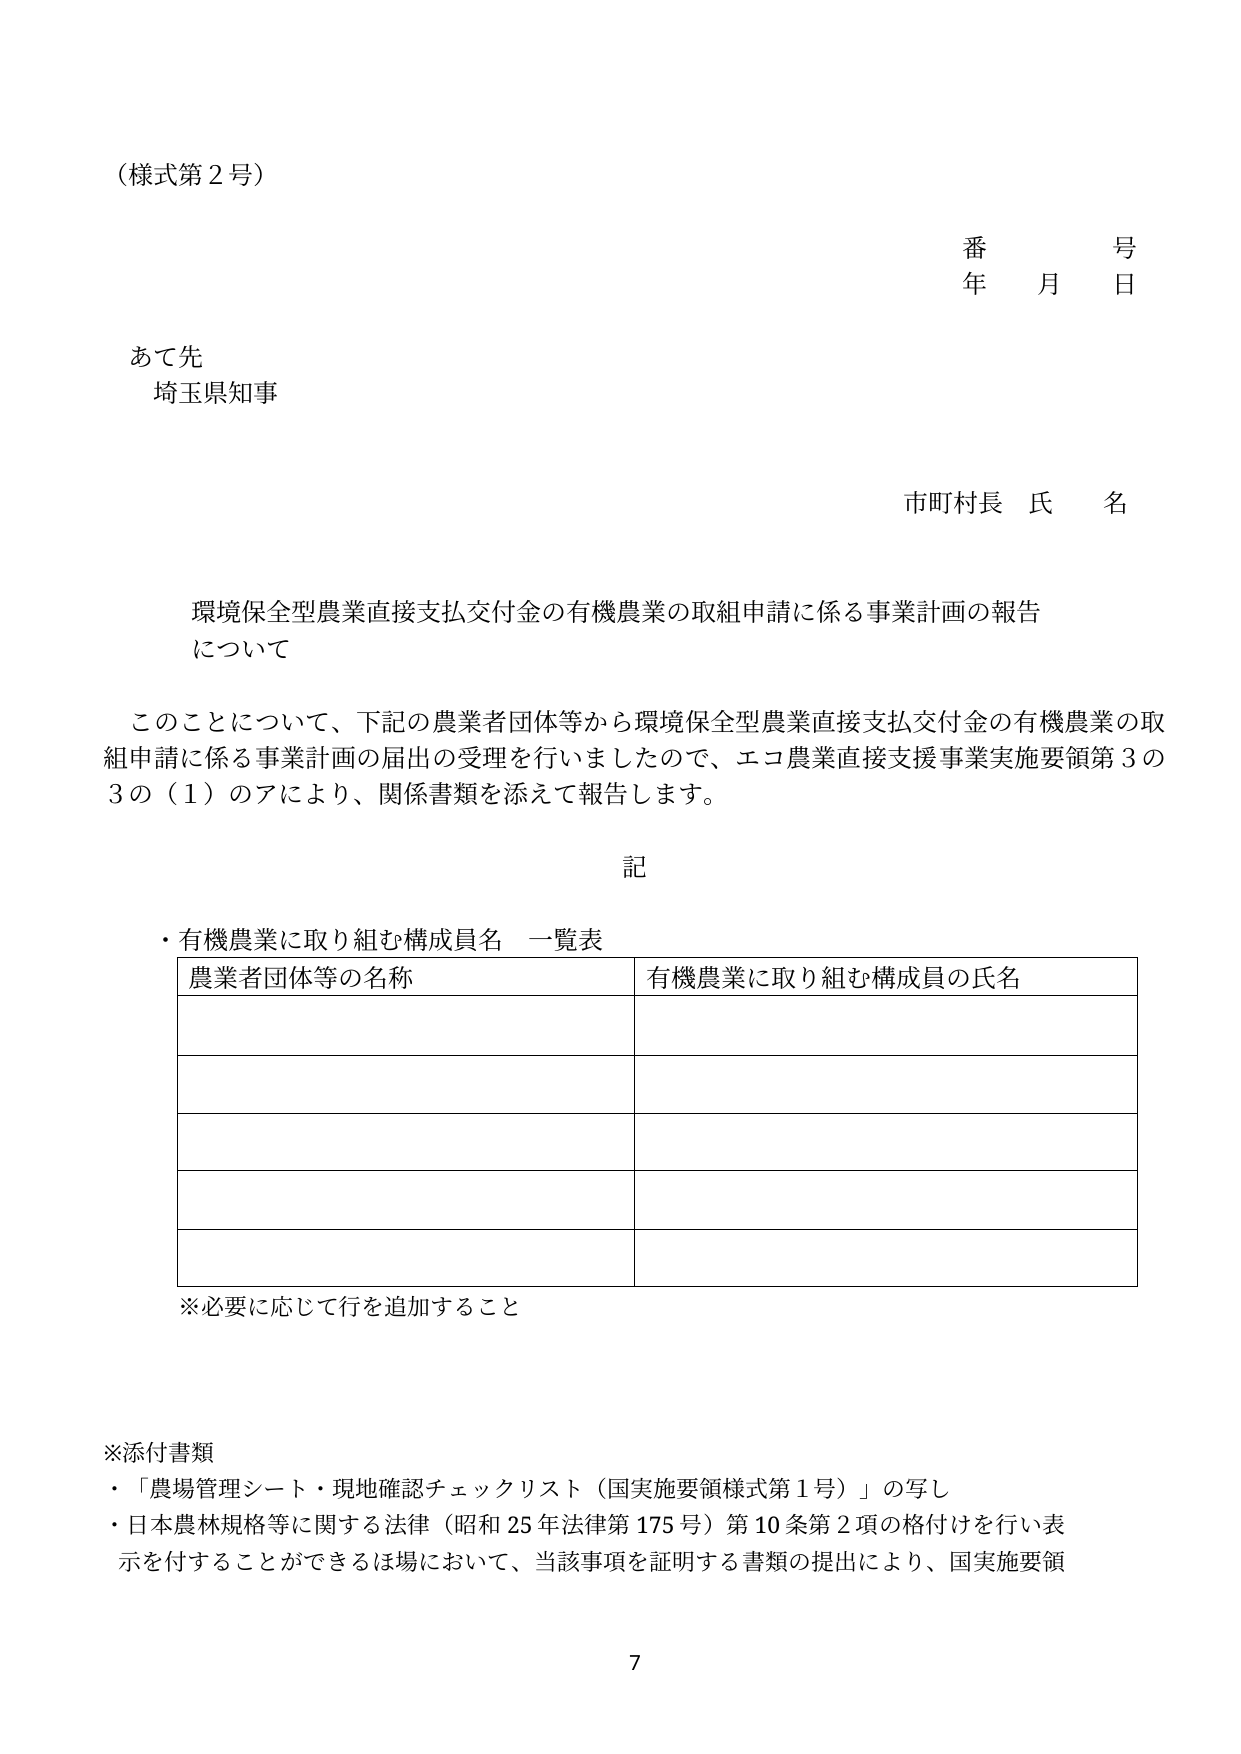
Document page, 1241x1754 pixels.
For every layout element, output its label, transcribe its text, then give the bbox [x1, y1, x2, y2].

text 環境保全型農業直接支払交付金の有機農業の取組申請に係る事業計画の報告 [191, 593, 1166, 629]
table_header 農業者団体等の名称 [178, 958, 634, 995]
text について [191, 629, 1166, 666]
subtitle 記 [103, 848, 1166, 884]
table_cell [178, 1230, 634, 1286]
text 番 号 [103, 228, 1137, 264]
table_cell [178, 1114, 634, 1170]
text 年 月 日 [103, 264, 1137, 301]
text ※必要に応じて行を追加すること [103, 1287, 1066, 1324]
table_cell [635, 1230, 1137, 1286]
text ・「農場管理シート・現地確認チェックリスト（国実施要領様式第１号）」の写し [103, 1469, 1066, 1506]
text 埼玉県知事 [103, 374, 1166, 410]
table_header 有機農業に取り組む構成員の氏名 [635, 958, 1137, 995]
text ※添付書類 [103, 1433, 1066, 1469]
table_cell [635, 1056, 1137, 1113]
table_cell [635, 1171, 1137, 1228]
text 市町村長 氏 名 [103, 483, 1166, 520]
table_cell [178, 1171, 634, 1228]
table_cell [178, 996, 634, 1055]
table_cell [635, 1114, 1137, 1170]
table_cell [178, 1056, 634, 1113]
table_cell [635, 996, 1137, 1055]
text このことについて、下記の農業者団体等から環境保全型農業直接支払交付金の有機農業の取組申請に係る事業計画の届出の受理を行いましたので、エコ農業直接支援事業実施要領第３の３の（１）のアにより、関係書類を添えて報告します。 [103, 702, 1166, 811]
text あて先 [103, 337, 1166, 374]
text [103, 1506, 1066, 1579]
text （様式第２号） [103, 155, 1166, 192]
text ・有機農業に取り組む構成員名 一覧表 [103, 921, 1066, 957]
